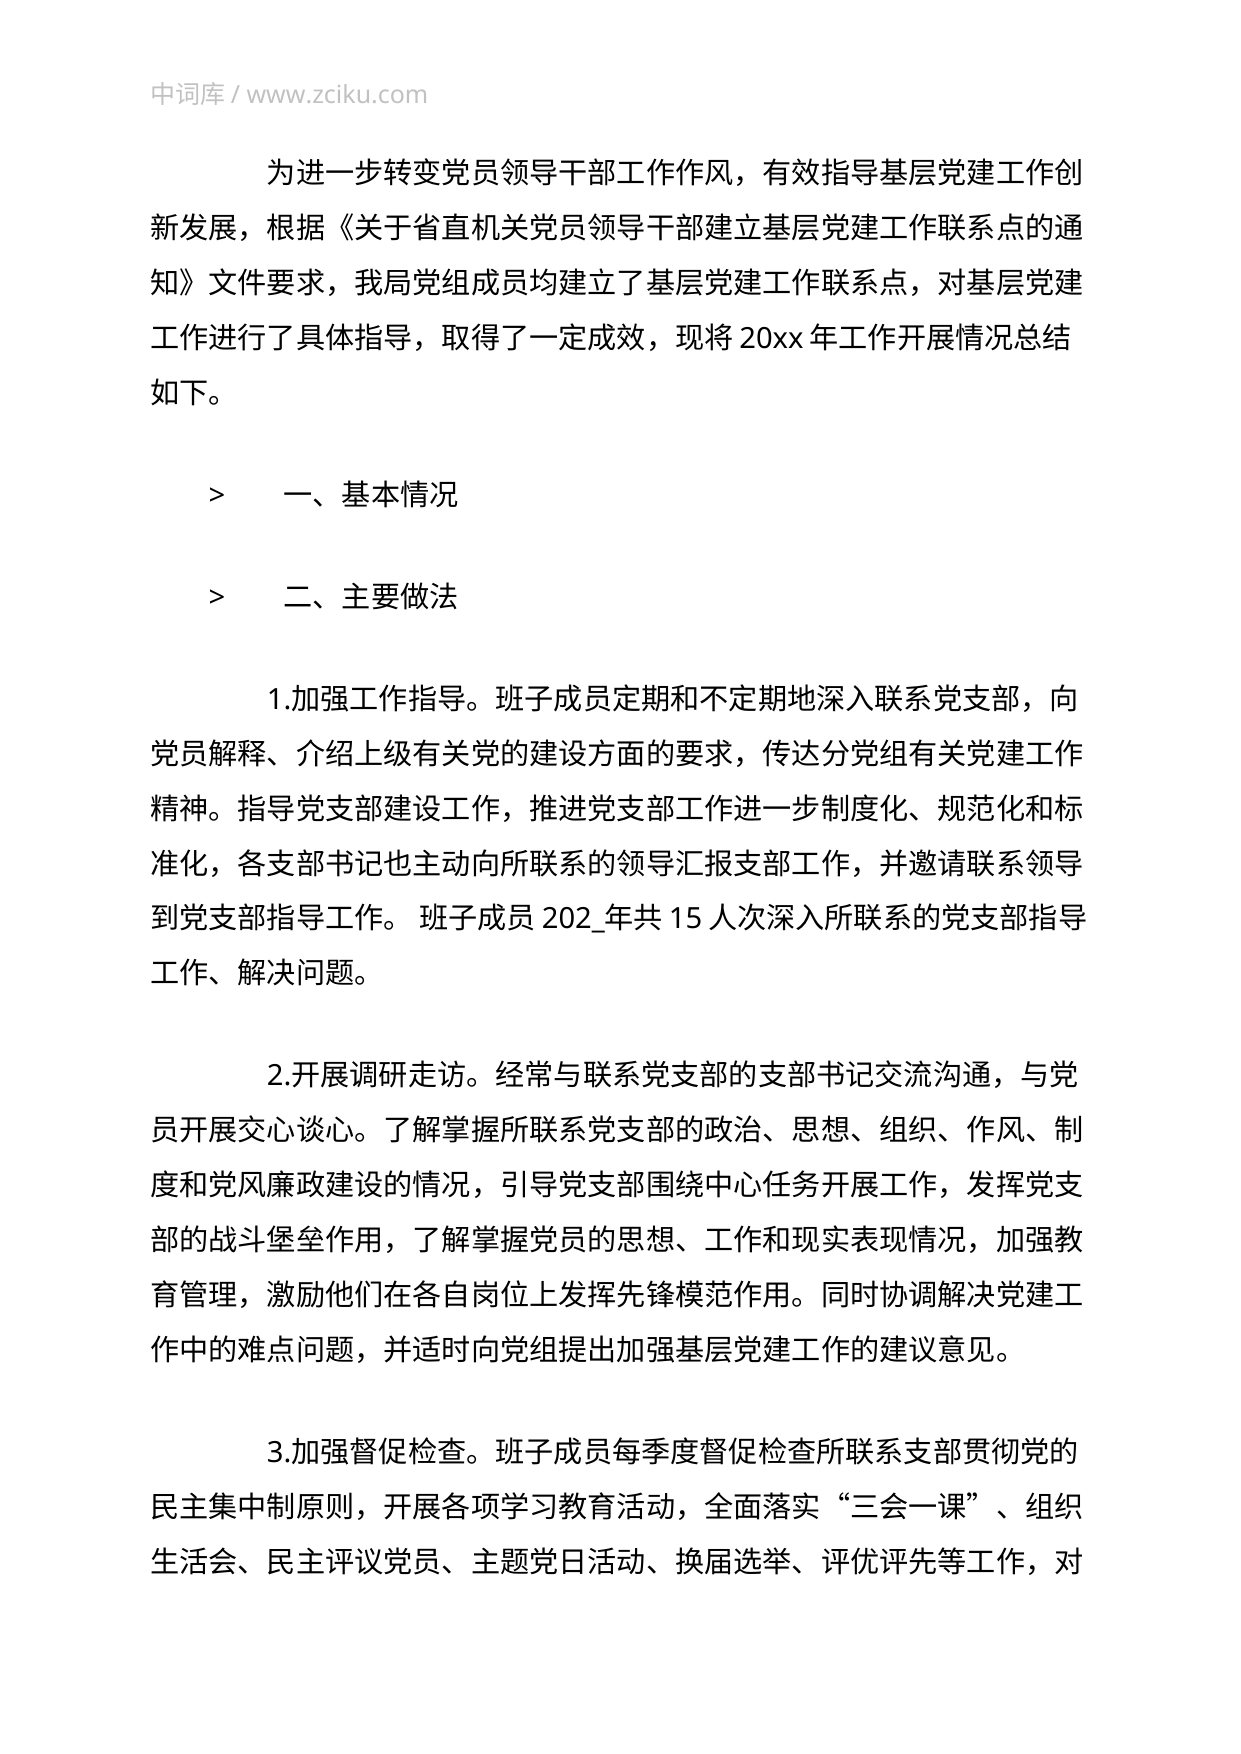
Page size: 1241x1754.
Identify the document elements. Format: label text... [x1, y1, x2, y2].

text > 二、主要做法 [150, 573, 1090, 616]
text 1.加强工作指导。班子成员定期和不定期地深入联系党支部，向党员解释、介绍上级有关党的建设方面的要求，传达分党组有关党建工作精神。指导党支部建设工作，推进党支部工作进一步制度化、规范化和标准化，各支部书记也主动向所联系的领导汇报支部工作，并邀请联系领导到党支部指导工作。 班子成员202_年共15人次深入所联系的党支部指导工作、解决问题。 [150, 675, 1090, 992]
text > 一、基本情况 [150, 471, 1090, 514]
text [150, 1428, 1090, 1580]
text 为进一步转变党员领导干部工作作风，有效指导基层党建工作创新发展，根据《关于省直机关党员领导干部建立基层党建工作联系点的通知》文件要求，我局党组成员均建立了基层党建工作联系点，对基层党建工作进行了具体指导，取得了一定成效，现将20xx年工作开展情况总结如下。 [150, 150, 1090, 412]
text 2.开展调研走访。经常与联系党支部的支部书记交流沟通，与党员开展交心谈心。了解掌握所联系党支部的政治、思想、组织、作风、制度和党风廉政建设的情况，引导党支部围绕中心任务开展工作，发挥党支部的战斗堡垒作用，了解掌握党员的思想、工作和现实表现情况，加强教育管理，激励他们在各自岗位上发挥先锋模范作用。同时协调解决党建工作中的难点问题，并适时向党组提出加强基层党建工作的建议意见。 [150, 1052, 1090, 1369]
